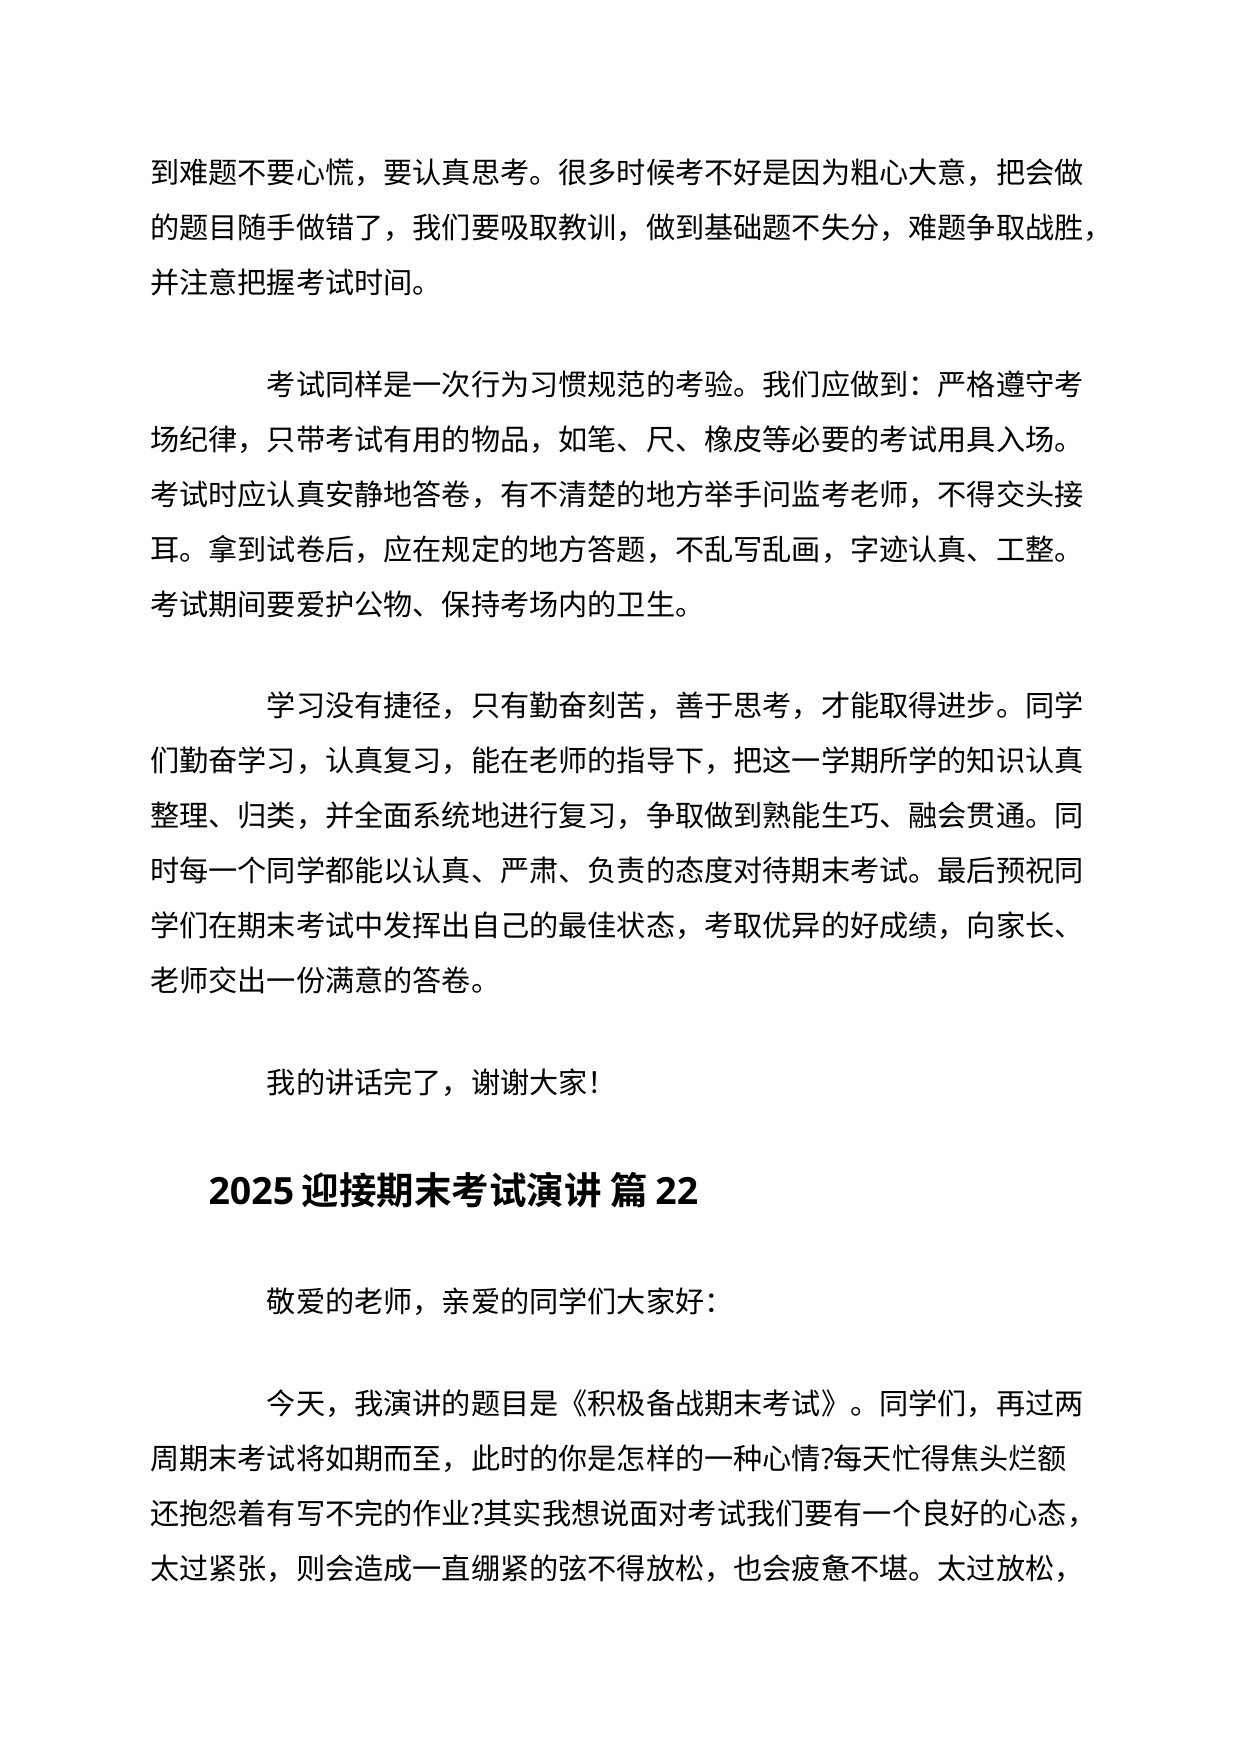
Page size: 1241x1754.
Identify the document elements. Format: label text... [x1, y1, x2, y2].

text 我的讲话完了，谢谢大家！ [150, 1059, 1090, 1101]
text 敬爱的老师，亲爱的同学们大家好： [150, 1278, 1090, 1321]
text 2025迎接期末考试演讲 篇22 [150, 1161, 1090, 1215]
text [150, 150, 1090, 302]
text 考试同样是一次行为习惯规范的考验。我们应做到：严格遵守考场纪律，只带考试有用的物品，如笔、尺、橡皮等必要的考试用具入场。考试时应认真安静地答卷，有不清楚的地方举手问监考老师，不得交头接耳。拿到试卷后，应在规定的地方答题，不乱写乱画，字迹认真、工整。考试期间要爱护公物、保持考场内的卫生。 [150, 362, 1090, 623]
text 学习没有捷径，只有勤奋刻苦，善于思考，才能取得进步。同学们勤奋学习，认真复习，能在老师的指导下，把这一学期所学的知识认真整理、归类，并全面系统地进行复习，争取做到熟能生巧、融会贯通。同时每一个同学都能以认真、严肃、负责的态度对待期末考试。最后预祝同学们在期末考试中发挥出自己的最佳状态，考取优异的好成绩，向家长、老师交出一份满意的答卷。 [150, 683, 1090, 1000]
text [150, 1380, 1090, 1587]
